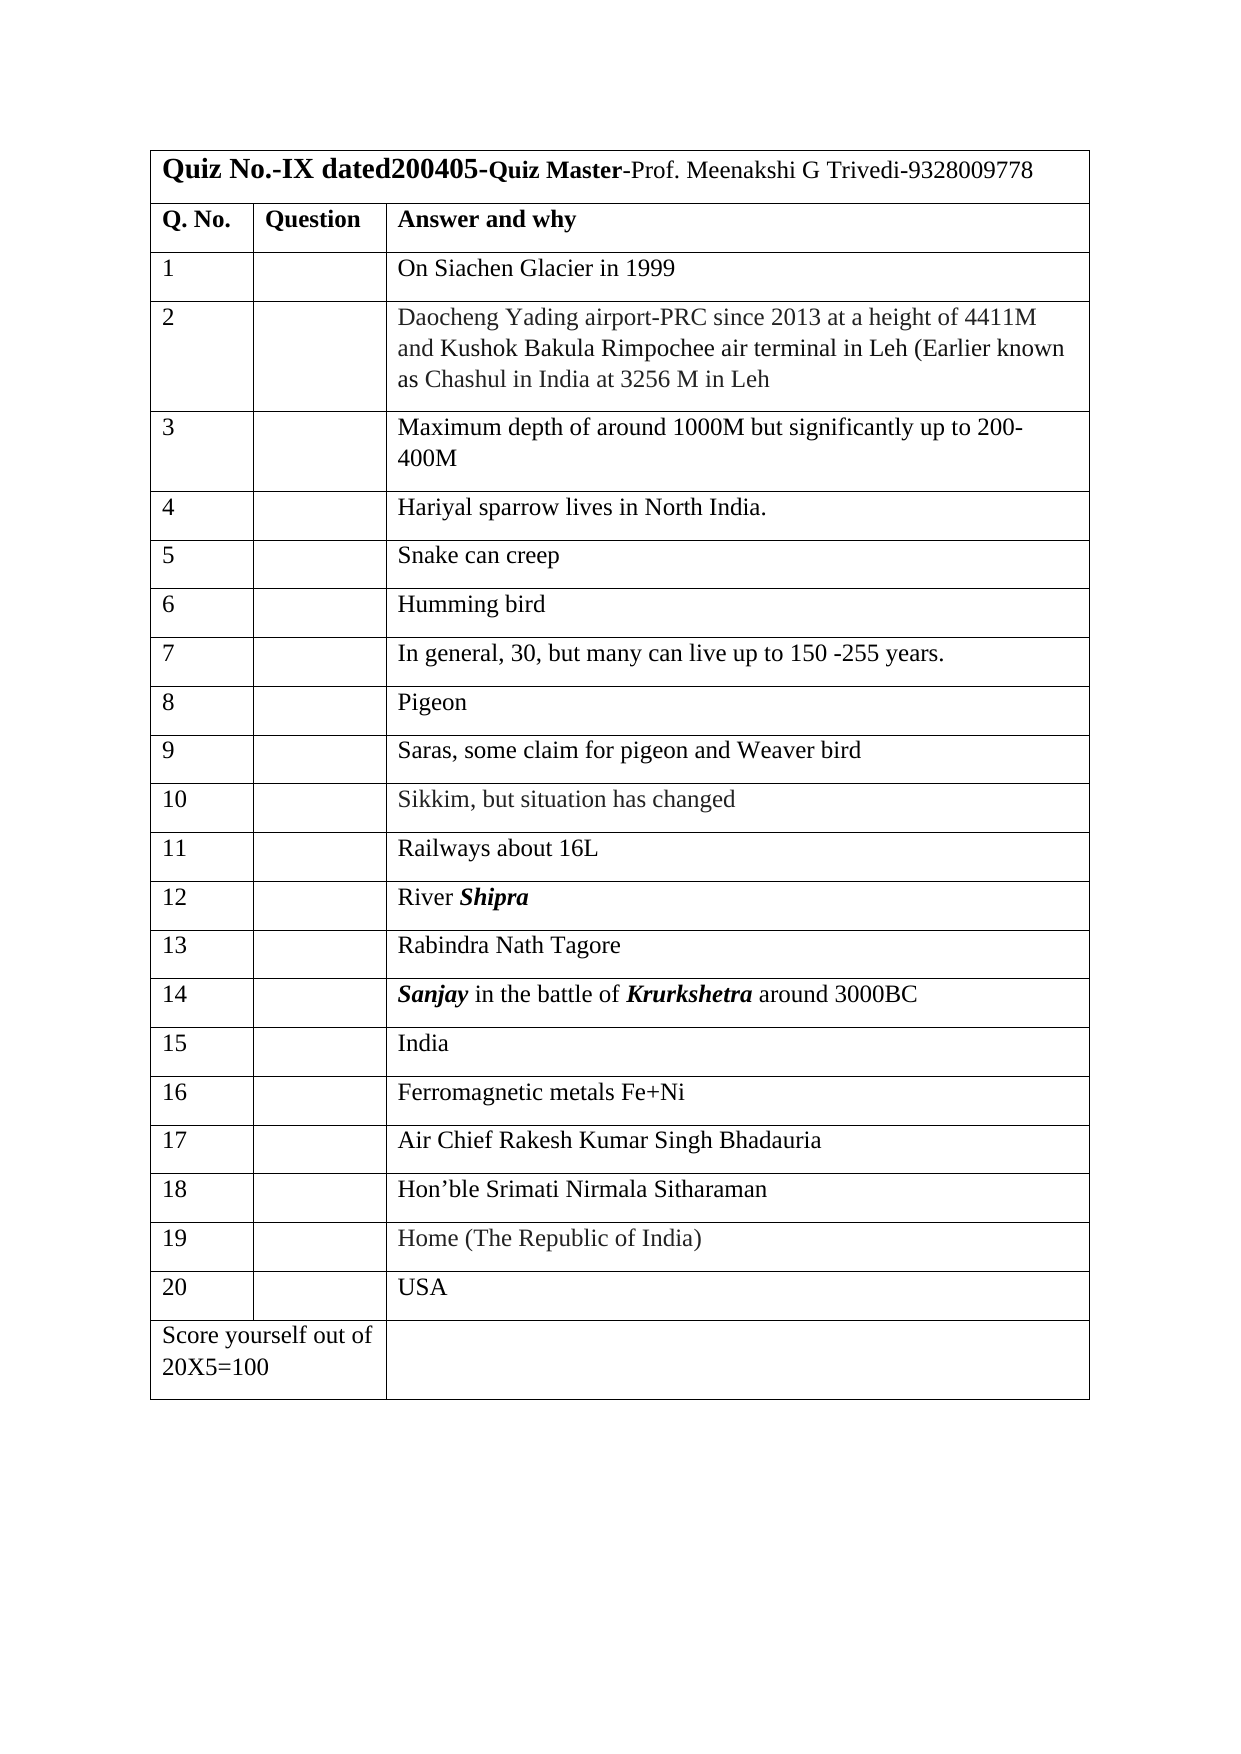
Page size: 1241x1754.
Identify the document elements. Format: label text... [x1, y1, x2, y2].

table_cell [254, 833, 386, 881]
table_cell 20 [151, 1272, 253, 1319]
table_cell Sanjay in the battle of Krurkshetra around 3000BC [387, 979, 1089, 1027]
table_cell 11 [151, 833, 253, 881]
table_cell 4 [151, 492, 253, 539]
table_cell 12 [151, 882, 253, 929]
table_cell [254, 253, 386, 301]
table_cell 15 [151, 1028, 253, 1076]
table_cell Maximum depth of around 1000M but significantly up to 200-400M [387, 412, 1089, 491]
table_cell [254, 1223, 386, 1271]
table_cell [254, 687, 386, 734]
table_cell [254, 589, 386, 637]
table_cell [254, 882, 386, 929]
table_cell 16 [151, 1077, 253, 1124]
table_cell Hon’ble Srimati Nirmala Sitharaman [387, 1174, 1089, 1222]
table_cell In general, 30, but many can live up to 150 -255 years. [387, 638, 1089, 686]
table_cell [254, 492, 386, 539]
table_cell Question [254, 204, 386, 252]
table_cell Saras, some claim for pigeon and Weaver bird [387, 736, 1089, 783]
table_cell Snake can creep [387, 541, 1089, 588]
table_cell Q. No. [151, 204, 253, 252]
table_cell Daocheng Yading airport-PRC since 2013 at a height of 4411M and Kushok Bakula Rimpochee air terminal in Leh (Earlier known as Chashul in India at 3256 M in Leh [387, 302, 1089, 411]
table_cell [254, 1272, 386, 1319]
table_cell 19 [151, 1223, 253, 1271]
table_cell [254, 1126, 386, 1173]
table_cell 2 [151, 302, 253, 411]
table_cell 13 [151, 931, 253, 978]
table_header Quiz No.-IX dated200405-Quiz Master-Prof. Meenakshi G Trivedi-9328009778 [151, 151, 1089, 203]
table_cell [387, 1321, 1089, 1399]
table_cell 14 [151, 979, 253, 1027]
table_cell 17 [151, 1126, 253, 1173]
table_cell [254, 1028, 386, 1076]
table_cell [254, 1174, 386, 1222]
table_cell [254, 638, 386, 686]
table_cell [254, 736, 386, 783]
table_cell 1 [151, 253, 253, 301]
table_cell Railways about 16L [387, 833, 1089, 881]
table_cell Ferromagnetic metals Fe+Ni [387, 1077, 1089, 1124]
table_cell Answer and why [387, 204, 1089, 252]
table_cell [254, 931, 386, 978]
table_cell Sikkim, but situation has changed [387, 784, 1089, 832]
table_cell Home (The Republic of India) [387, 1223, 1089, 1271]
table_cell Score yourself out of 20X5=100 [151, 1321, 386, 1399]
table_cell 5 [151, 541, 253, 588]
table_cell Air Chief Rakesh Kumar Singh Bhadauria [387, 1126, 1089, 1173]
table_cell 10 [151, 784, 253, 832]
table_cell 6 [151, 589, 253, 637]
table_cell [254, 412, 386, 491]
table_cell [254, 1077, 386, 1124]
table_cell Pigeon [387, 687, 1089, 734]
table_cell [254, 541, 386, 588]
table_cell 9 [151, 736, 253, 783]
table_cell Humming bird [387, 589, 1089, 637]
table_cell River Shipra [387, 882, 1089, 929]
table_cell Rabindra Nath Tagore [387, 931, 1089, 978]
table_cell [254, 302, 386, 411]
table_cell [254, 784, 386, 832]
table_cell 3 [151, 412, 253, 491]
table_cell On Siachen Glacier in 1999 [387, 253, 1089, 301]
table_cell [254, 979, 386, 1027]
table_cell 8 [151, 687, 253, 734]
table_cell 7 [151, 638, 253, 686]
table_cell India [387, 1028, 1089, 1076]
table_cell Hariyal sparrow lives in North India. [387, 492, 1089, 539]
table_cell 18 [151, 1174, 253, 1222]
table_cell USA [387, 1272, 1089, 1319]
